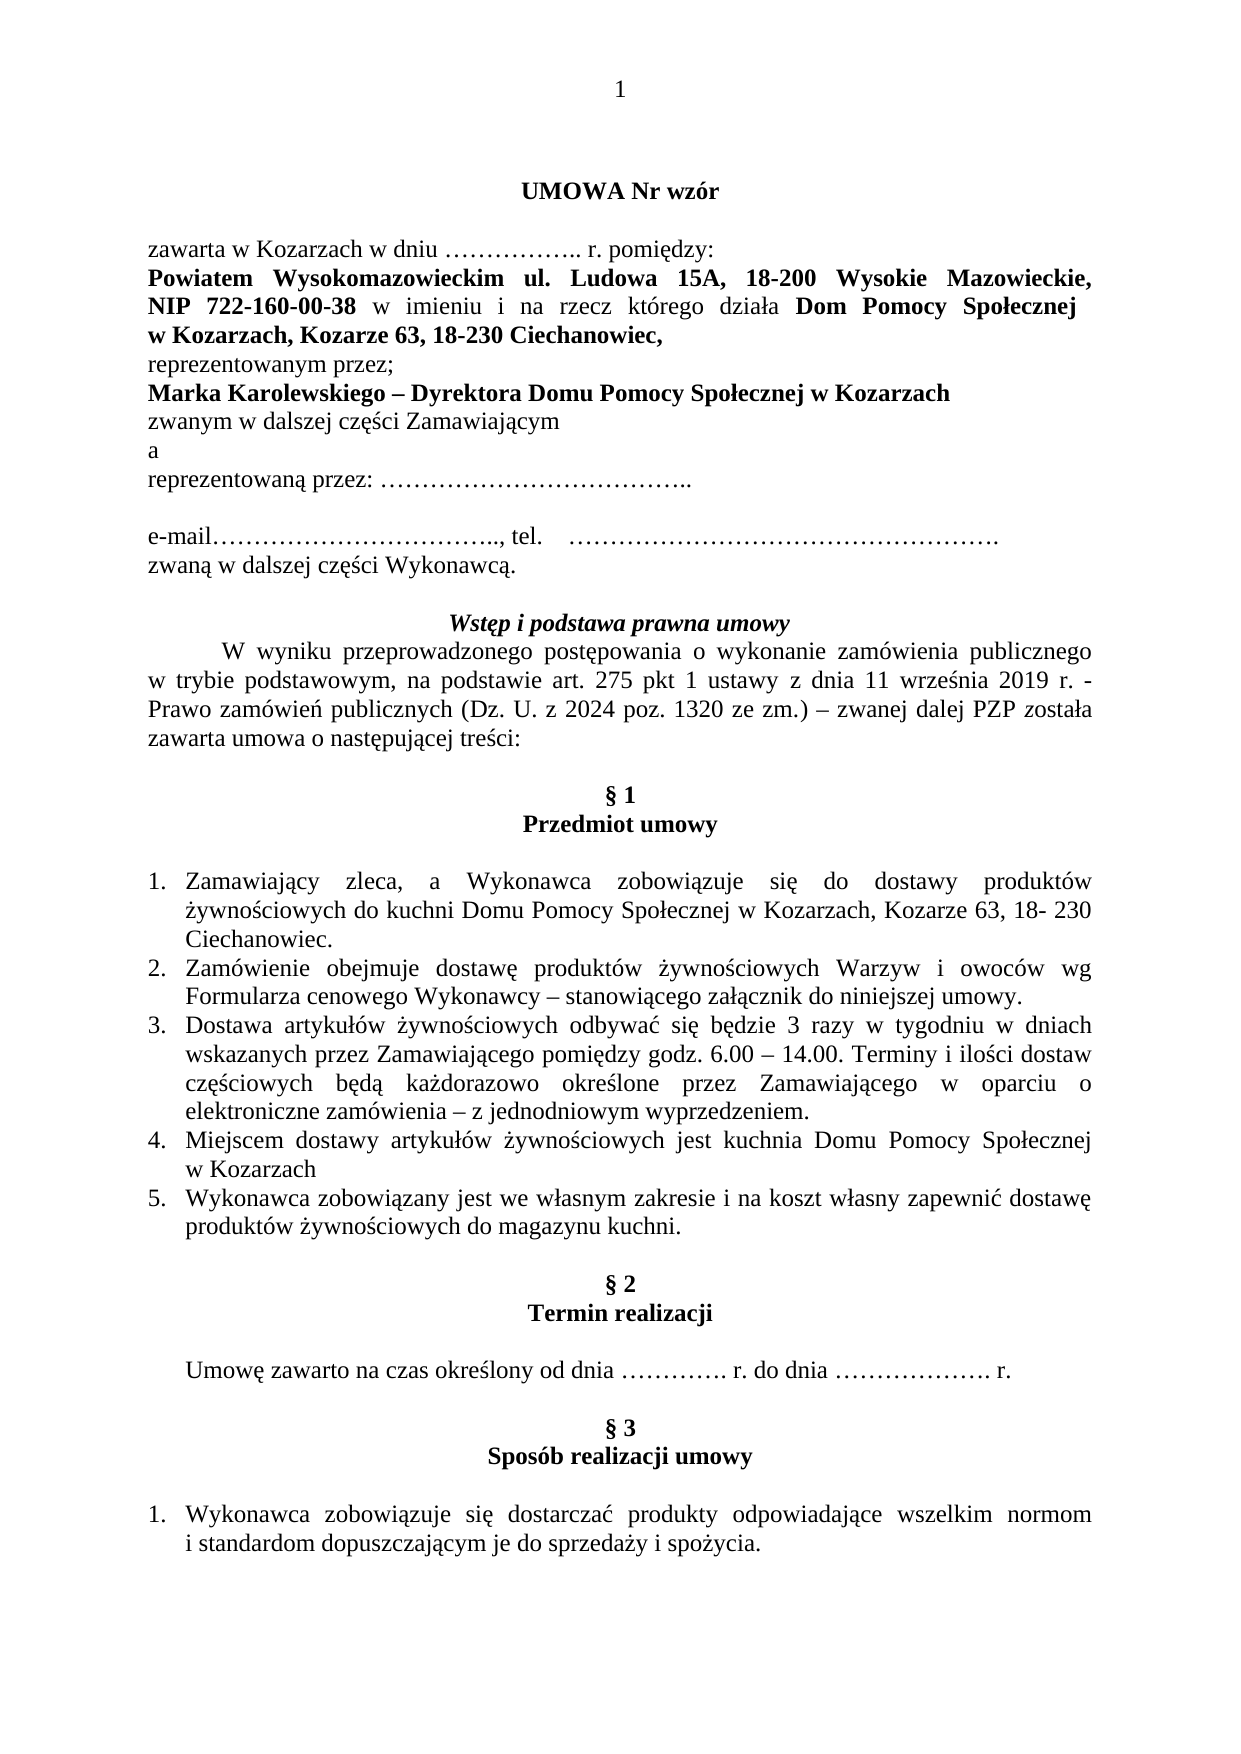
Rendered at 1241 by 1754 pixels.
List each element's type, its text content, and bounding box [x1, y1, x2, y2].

text a [148, 435, 1093, 464]
list Miejscem dostawy artykułów żywnościowych jest kuchnia Domu Pomocy Społecznej w Kozarzach [148, 1125, 1093, 1183]
text Przedmiot umowy [148, 809, 1093, 838]
list Wykonawca zobowiązany jest we własnym zakresie i na koszt własny zapewnić dostawę produktów żywnościowych do magazynu kuchni. [148, 1183, 1093, 1240]
text W wyniku przeprowadzonego postępowania o wykonanie zamówienia publicznego w trybie podstawowym, na podstawie art. 275 pkt 1 ustawy z dnia 11 września 2019 r. - Prawo zamówień publicznych (Dz. U. z 2024 poz. 1320 ze zm.) – zwanej dalej PZP została zawarta umowa o następującej treści: [148, 636, 1093, 751]
text e-mail…………………………….., tel. ……………………………………………. [148, 521, 1093, 550]
text reprezentowaną przez: ……………………………….. [148, 464, 1093, 493]
text reprezentowanym przez; [148, 349, 1093, 378]
text zwanym w dalszej części Zamawiającym [148, 406, 1093, 435]
text § 1 [148, 780, 1093, 809]
list Zamówienie obejmuje dostawę produktów żywnościowych Warzyw i owoców wg Formularza cenowego Wykonawcy – stanowiącego załącznik do niniejszej umowy. [148, 953, 1093, 1010]
text § 2 [148, 1269, 1093, 1298]
text § 3 [148, 1413, 1093, 1441]
text zwaną w dalszej części Wykonawcą. [148, 550, 1093, 579]
text Termin realizacji [148, 1298, 1093, 1326]
text UMOWA Nr wzór [148, 176, 1093, 205]
text Sposób realizacji umowy [148, 1441, 1093, 1470]
list Zamawiający zleca, a Wykonawca zobowiązuje się do dostawy produktów żywnościowych do kuchni Domu Pomocy Społecznej w Kozarzach, Kozarze 63, 18- 230 Ciechanowiec. [148, 866, 1093, 953]
text Marka Karolewskiego – Dyrektora Domu Pomocy Społecznej w Kozarzach [148, 378, 1093, 406]
list Dostawa artykułów żywnościowych odbywać się będzie 3 razy w tygodniu w dniach wskazanych przez Zamawiającego pomiędzy godz. 6.00 – 14.00. Terminy i ilości dostaw częściowych będą każdorazowo określone przez Zamawiającego w oparciu o elektroniczne zamówienia – z jednodniowym wyprzedzeniem. [148, 1010, 1093, 1125]
subtitle Wstęp i podstawa prawna umowy [148, 608, 1093, 636]
list Wykonawca zobowiązuje się dostarczać produkty odpowiadające wszelkim normom i standardom dopuszczającym je do sprzedaży i spożycia. [148, 1499, 1093, 1556]
text zawarta w Kozarzach w dniu …………….. r. pomiędzy: [148, 234, 1093, 263]
text Umowę zawarto na czas określony od dnia …………. r. do dnia ………………. r. [148, 1355, 1093, 1384]
text Powiatem Wysokomazowieckim ul. Ludowa 15A, 18-200 Wysokie Mazowieckie, NIP 722-160-00-38 w imieniu i na rzecz którego działa Dom Pomocy Społecznej w Kozarzach, Kozarze 63, 18-230 Ciechanowiec, [148, 263, 1093, 349]
